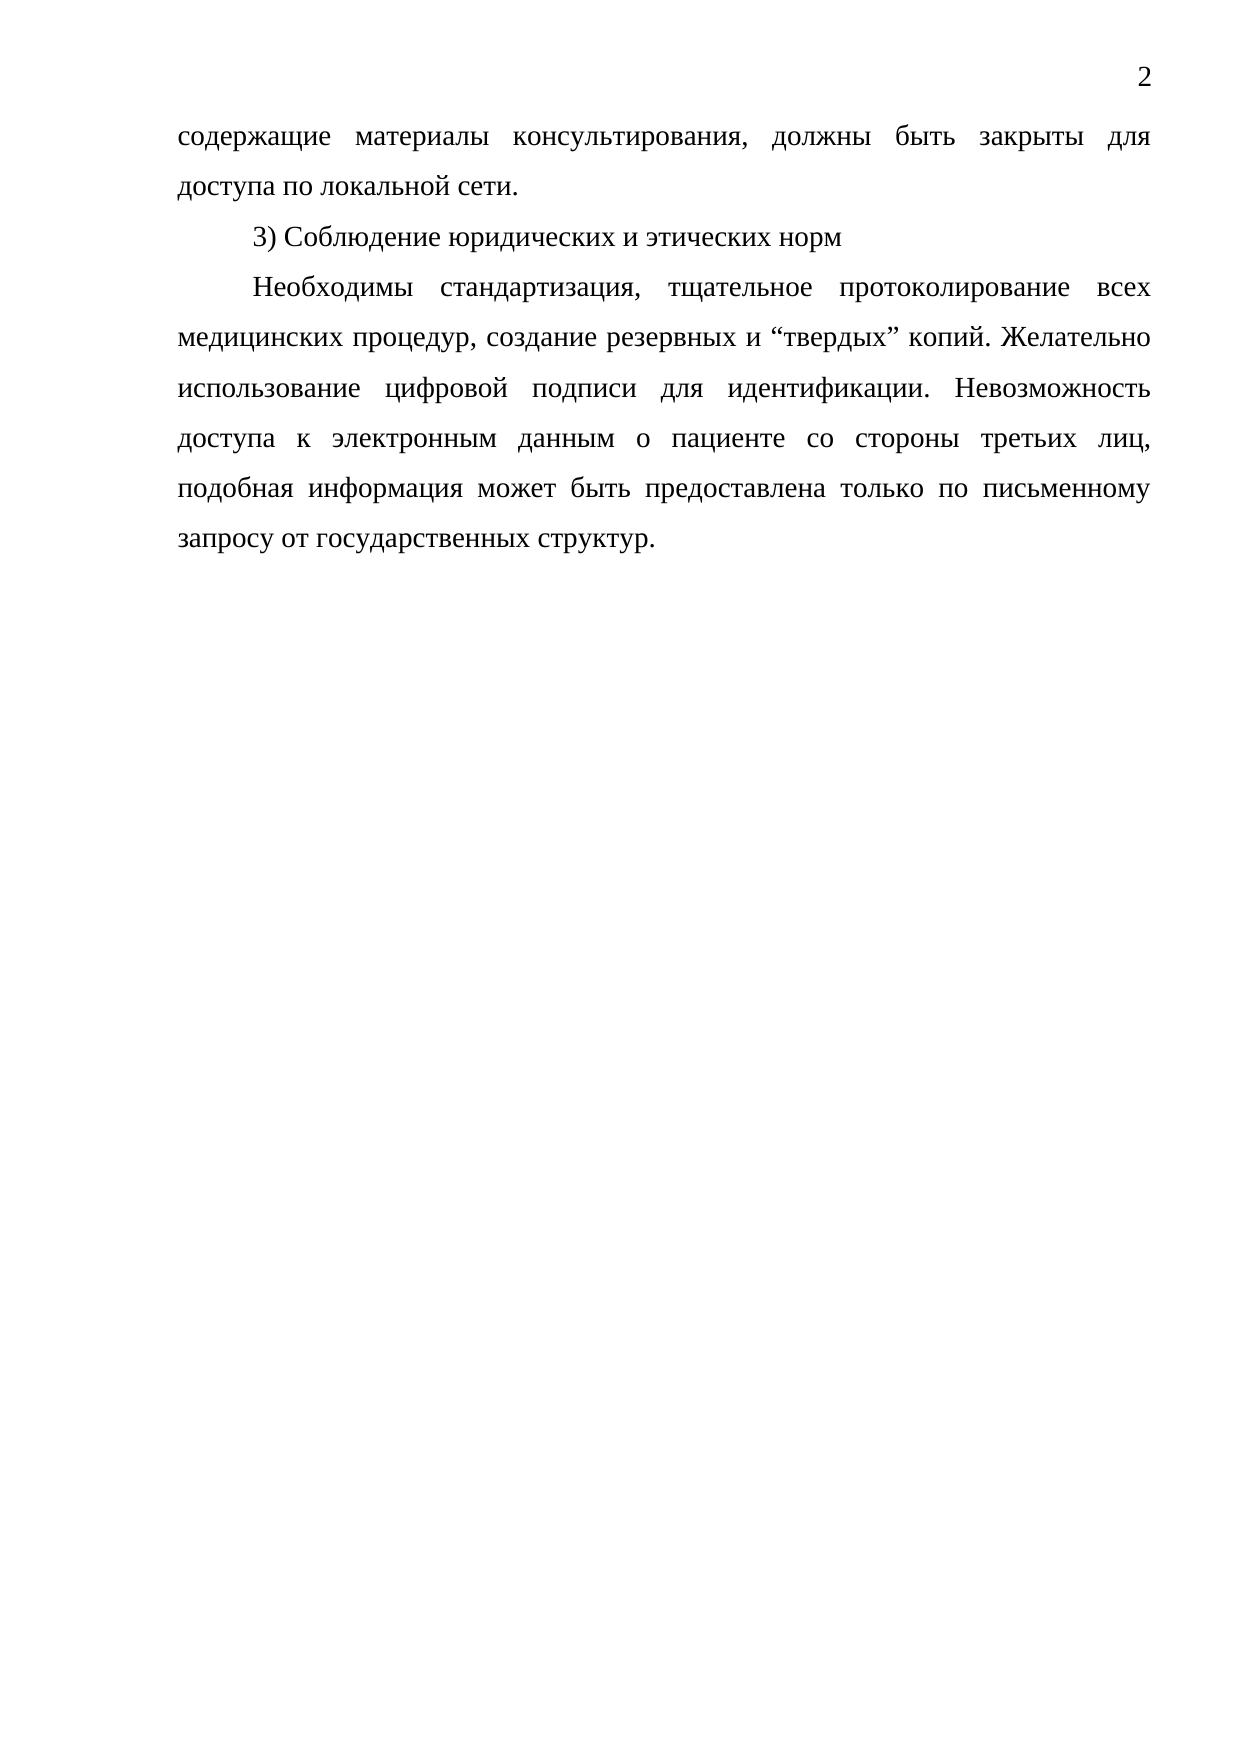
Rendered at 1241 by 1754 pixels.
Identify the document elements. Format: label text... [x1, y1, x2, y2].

text 3) Соблюдение юридических и этических норм [177, 219, 1152, 252]
text Необходимы стандартизация, тщательное протоколирование всех медицинских процедур, создание резервных и “твердых” копий. Желательно использование цифровой подписи для идентификации. Невозможность доступа к электронным данным о пациенте со стороны третьих лиц, подобная информация может быть предоставлена только по письменному запросу от государственных структур. [177, 269, 1152, 554]
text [177, 118, 1152, 202]
